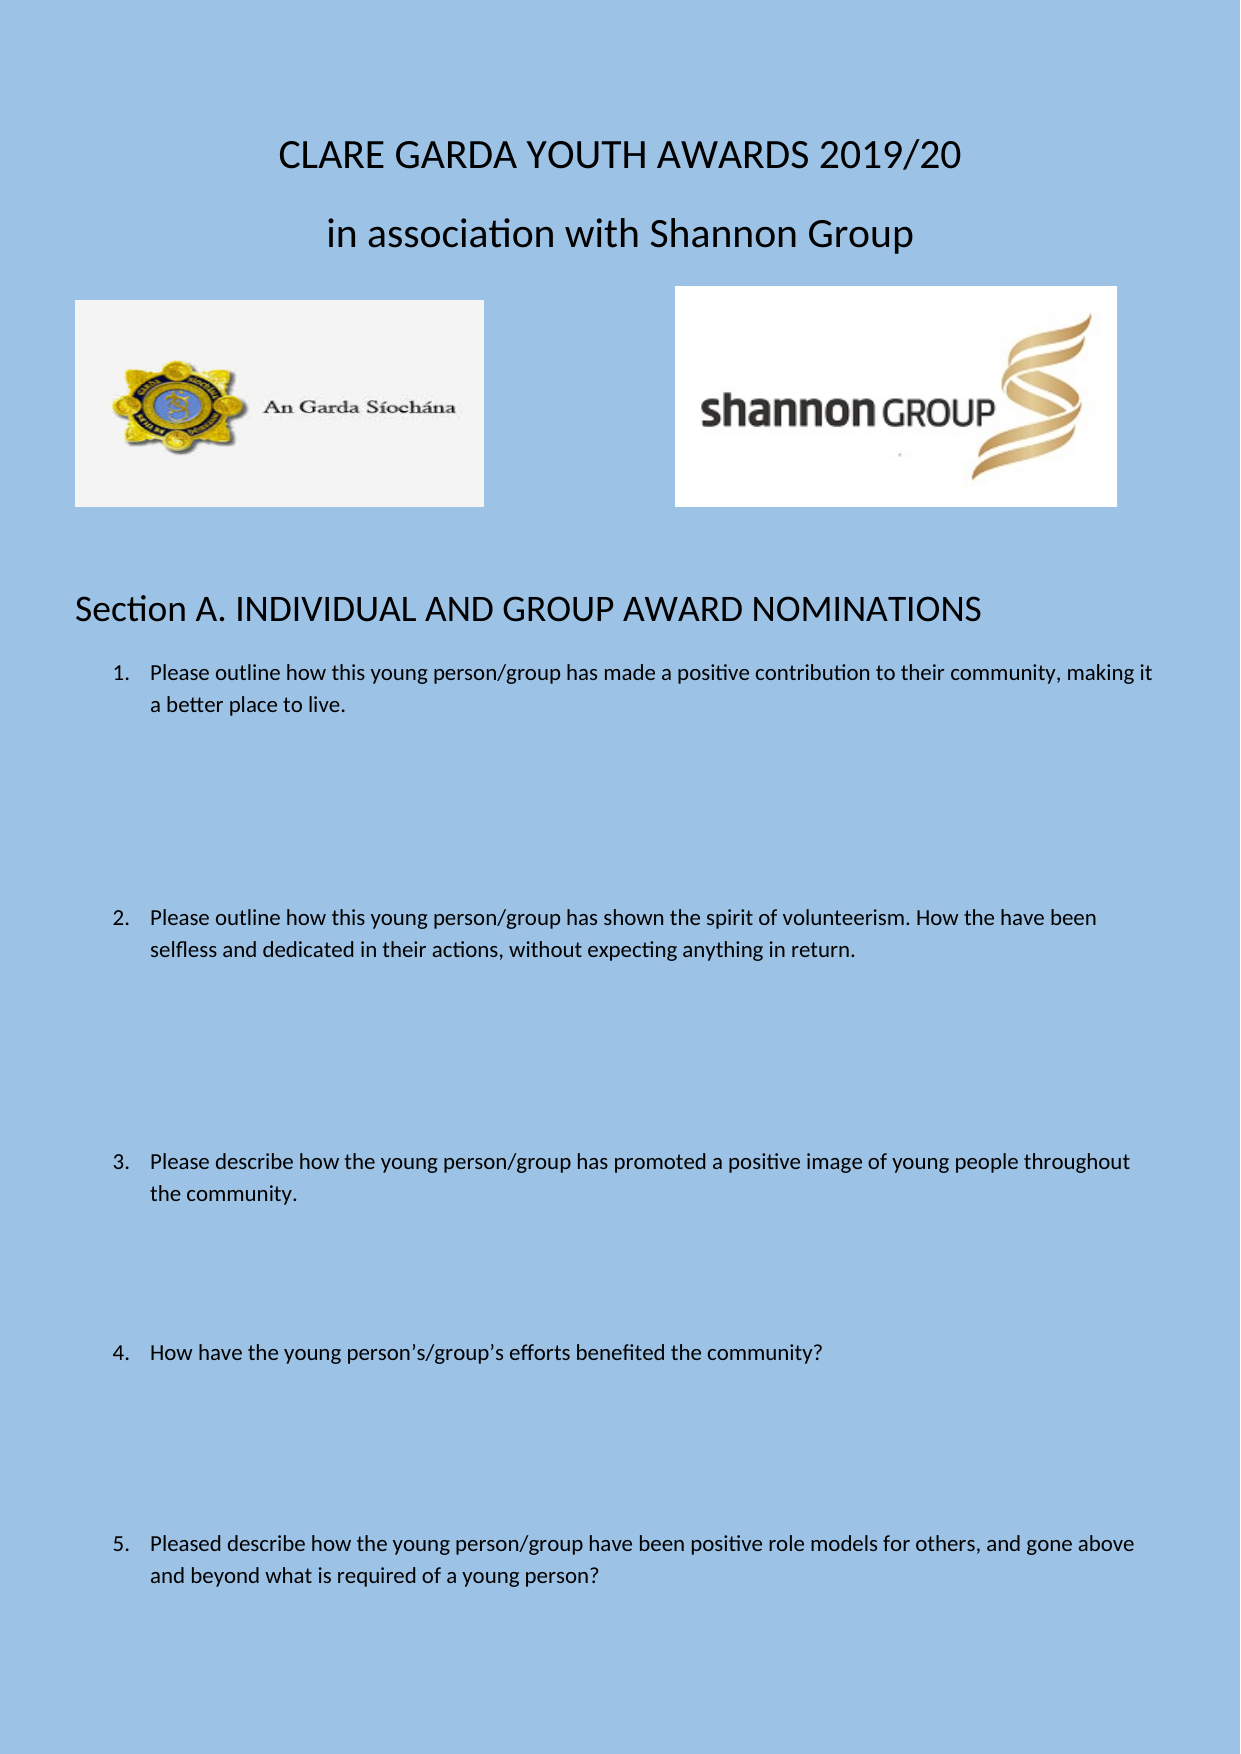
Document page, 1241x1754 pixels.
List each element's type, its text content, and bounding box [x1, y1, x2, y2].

text in association with Shannon Group [75, 207, 1165, 258]
text Section A. INDIVIDUAL AND GROUP AWARD NOMINATIONS [75, 585, 1165, 631]
list Please outline how this young person/group has shown the spirit of volunteerism. How the have been selfless and dedicated in their actions, without expecting anything in return. [112, 903, 1165, 963]
list Pleased describe how the young person/group have been positive role models for others, and gone above and beyond what is required of a young person? [112, 1529, 1165, 1590]
list How have the young person’s/group’s efforts benefited the community? [112, 1338, 1165, 1366]
list Please outline how this young person/group has made a positive contribution to their community, making it a better place to live. [112, 658, 1165, 719]
picture [75, 300, 484, 507]
text CLARE GARDA YOUTH AWARDS 2019/20 [75, 128, 1165, 179]
picture [675, 286, 1118, 507]
list Please describe how the young person/group has promoted a positive image of young people throughout the community. [112, 1147, 1165, 1207]
